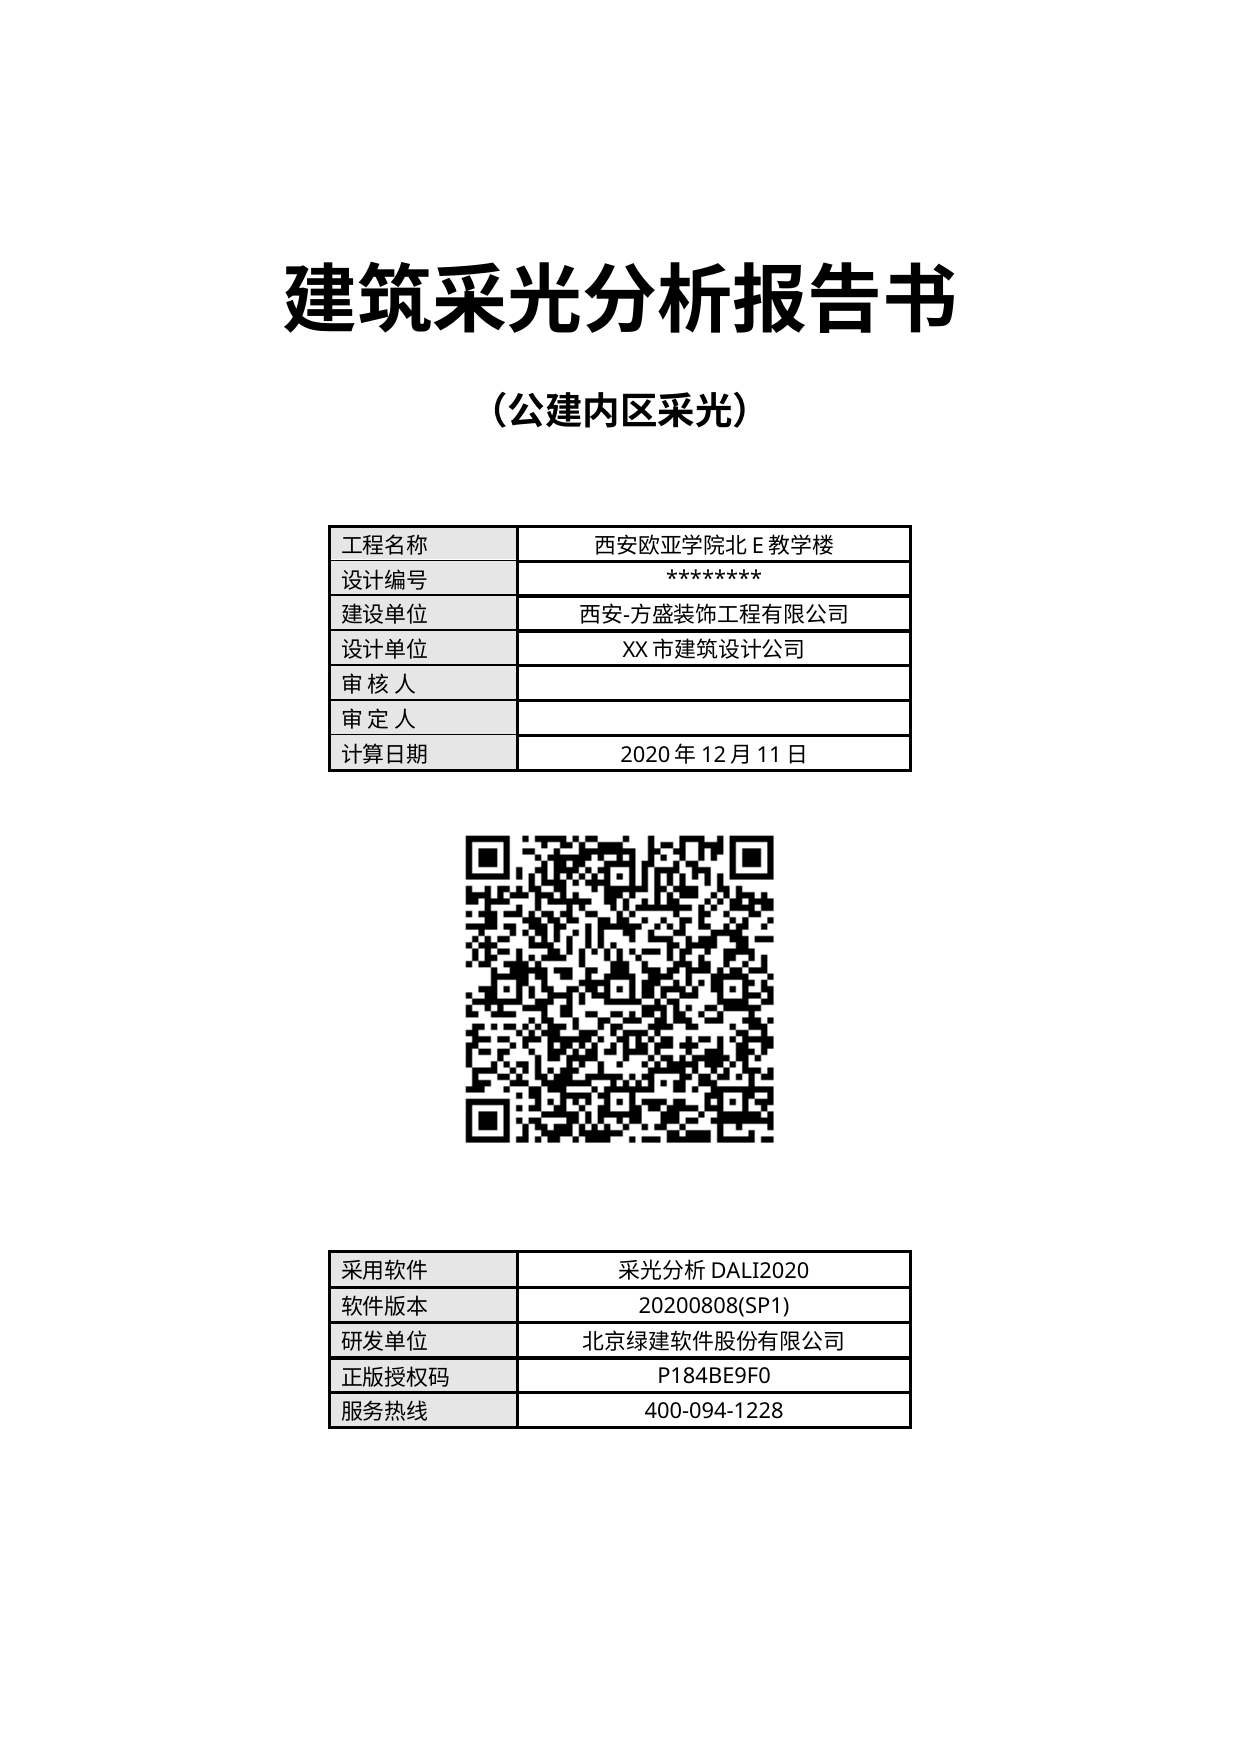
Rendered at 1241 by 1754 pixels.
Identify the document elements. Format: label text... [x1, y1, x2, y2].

table_cell 服务热线 [331, 1394, 516, 1426]
text 建筑采光分析报告书 [148, 240, 1092, 348]
table_cell 计算日期 [331, 735, 516, 769]
table_cell 研发单位 [331, 1324, 516, 1356]
table_header 西安欧亚学院北E教学楼 [519, 528, 909, 559]
table_cell 建设单位 [331, 596, 516, 629]
table_cell 正版授权码 [331, 1360, 516, 1391]
table_cell 设计单位 [331, 631, 516, 664]
picture [442, 811, 799, 1168]
table_cell 20200808(SP1) [519, 1289, 909, 1321]
table_cell 设计编号 [331, 561, 516, 594]
table_cell [519, 702, 909, 734]
table_header 采用软件 [331, 1253, 516, 1286]
table_header 采光分析DALI2020 [519, 1253, 909, 1286]
text （公建内区采光） [148, 381, 1092, 435]
table_cell 审 定 人 [331, 701, 516, 734]
table_cell [519, 667, 909, 699]
table_cell 软件版本 [331, 1289, 516, 1321]
table_cell 400-094-1228 [519, 1394, 909, 1426]
table_cell 2020年12月11日 [519, 737, 909, 769]
table_cell P184BE9F0 [519, 1360, 909, 1391]
table_header 工程名称 [331, 528, 516, 559]
table_cell 北京绿建软件股份有限公司 [519, 1324, 909, 1356]
table_cell ******** [519, 563, 909, 594]
table_cell 审 核 人 [331, 666, 516, 699]
table_cell XX市建筑设计公司 [519, 633, 909, 664]
table_cell 西安-方盛装饰工程有限公司 [519, 598, 909, 629]
